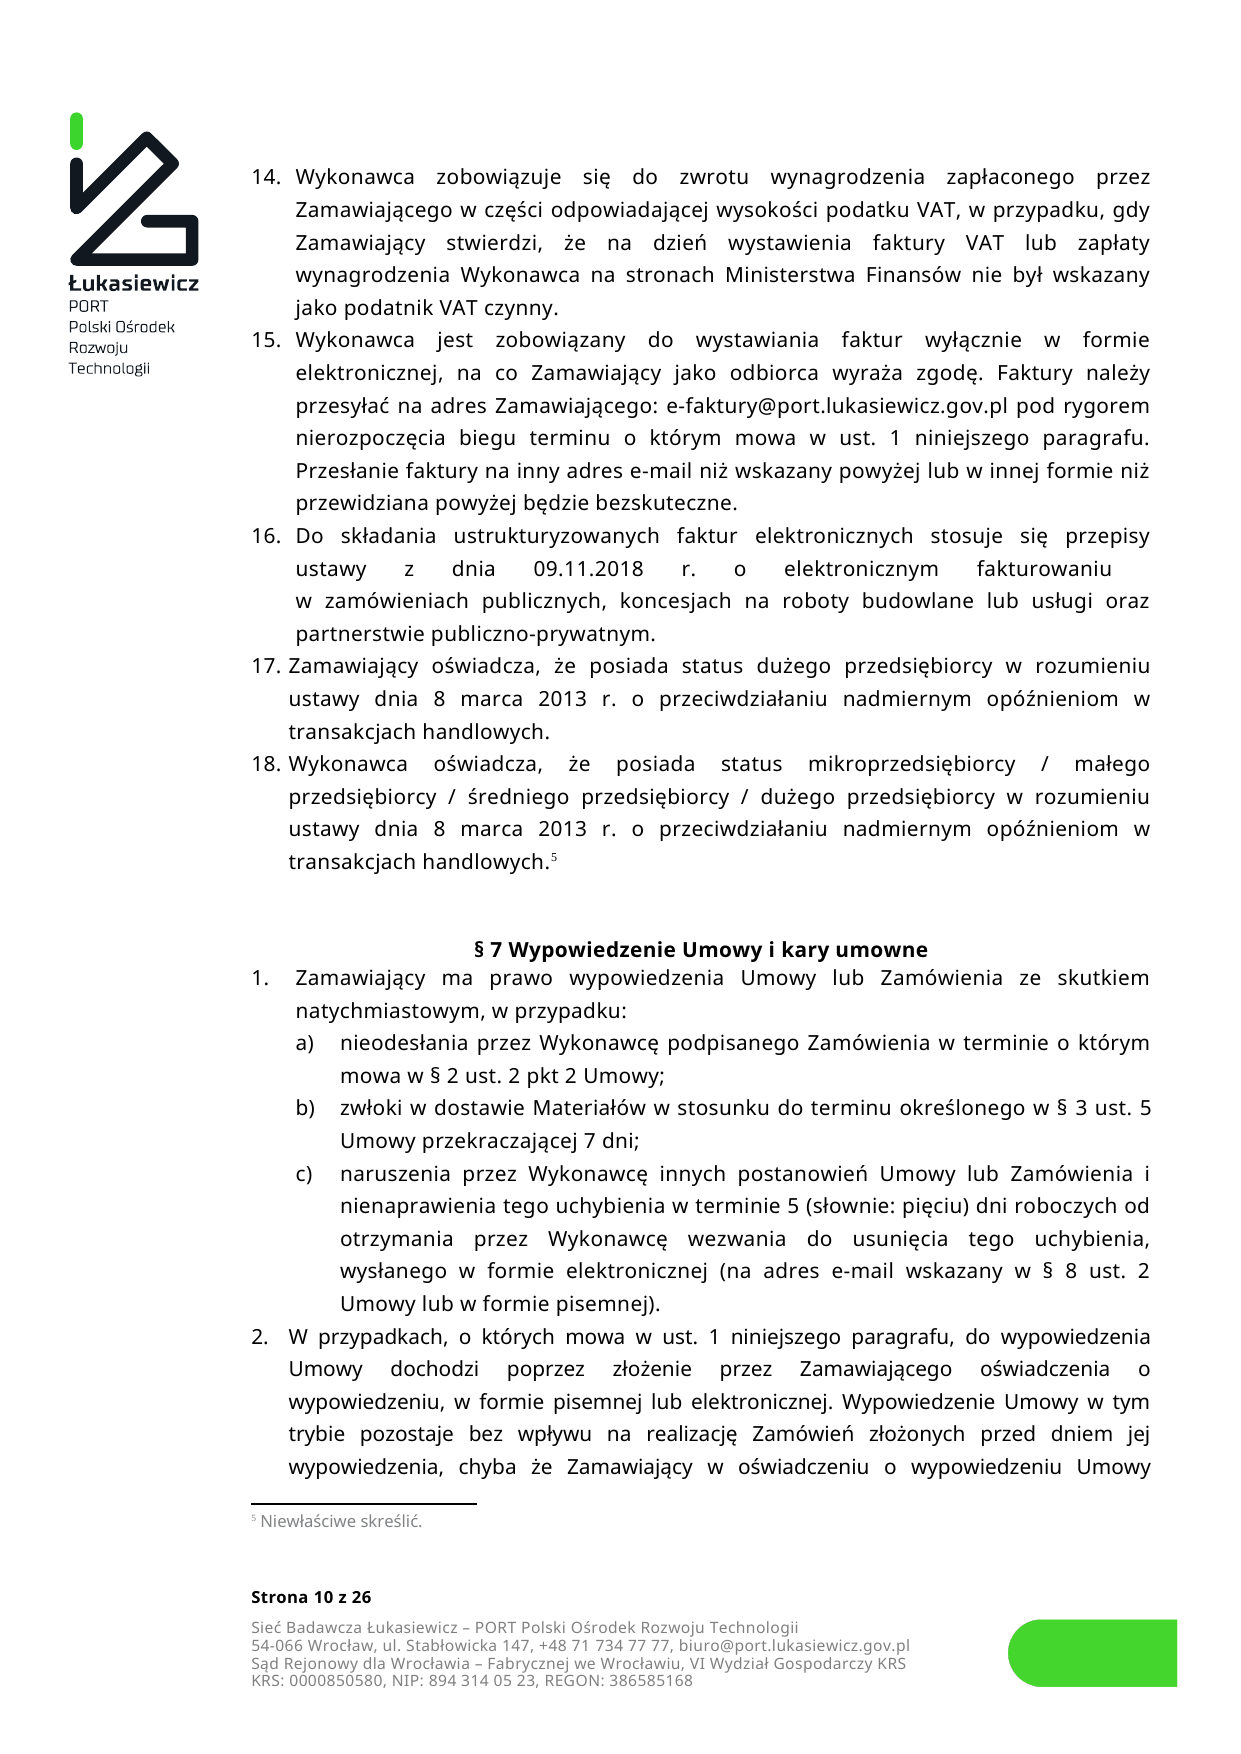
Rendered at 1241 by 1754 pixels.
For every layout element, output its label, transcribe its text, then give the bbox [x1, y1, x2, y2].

list Wykonawca oświadcza, że posiada status mikroprzedsiębiorcy / małego przedsiębiorcy / średniego przedsiębiorcy / dużego przedsiębiorcy w rozumieniu ustawy dnia 8 marca 2013 r. o przeciwdziałaniu nadmiernym opóźnieniom w transakcjach handlowych. [251, 749, 1152, 876]
list nieodesłania przez Wykonawcę podpisanego Zamówienia w terminie o którym mowa w § 2 ust. 2 pkt 2 Umowy; [295, 1028, 1152, 1089]
picture [1004, 1615, 1207, 1754]
list Wykonawca zobowiązuje się do zwrotu wynagrodzenia zapłaconego przez Zamawiającego w części odpowiadającej wysokości podatku VAT, w przypadku, gdy Zamawiający stwierdzi, że na dzień wystawienia faktury VAT lub zapłaty wynagrodzenia Wykonawca na stronach Ministerstwa Finansów nie był wskazany jako podatnik VAT czynny. [251, 162, 1152, 321]
list zwłoki w dostawie Materiałów w stosunku do terminu określonego w § 3 ust. 5 Umowy przekraczającej 7 dni; [295, 1093, 1152, 1154]
list naruszenia przez Wykonawcę innych postanowień Umowy lub Zamówienia i nienaprawienia tego uchybienia w terminie 5 (słownie: pięciu) dni roboczych od otrzymania przez Wykonawcę wezwania do usunięcia tego uchybienia, wysłanego w formie elektronicznej (na adres e-mail wskazany w § 8 ust. 2 Umowy lub w formie pisemnej). [295, 1159, 1152, 1318]
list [251, 1322, 1152, 1481]
list Do składania ustrukturyzowanych faktur elektronicznych stosuje się przepisy ustawy z dnia 09.11.2018 r. o elektronicznym fakturowaniu w zamówieniach publicznych, koncesjach na roboty budowlane lub usługi oraz partnerstwie publiczno-prywatnym. [251, 521, 1152, 647]
list Zamawiający oświadcza, że posiada status dużego przedsiębiorcy w rozumieniu ustawy dnia 8 marca 2013 r. o przeciwdziałaniu nadmiernym opóźnieniom w transakcjach handlowych. [251, 652, 1152, 745]
subtitle § 7 Wypowiedzenie Umowy i kary umowne [251, 934, 1152, 963]
list Zamawiający ma prawo wypowiedzenia Umowy lub Zamówienia ze skutkiem natychmiastowym, w przypadku: [251, 963, 1152, 1024]
list Wykonawca jest zobowiązany do wystawiania faktur wyłącznie w formie elektronicznej, na co Zamawiający jako odbiorca wyraża zgodę. Faktury należy przesyłać na adres Zamawiającego: e-faktury@port.lukasiewicz.gov.pl pod rygorem nierozpoczęcia biegu terminu o którym mowa w ust. 1 niniejszego paragrafu. Przesłanie faktury na inny adres e-mail niż wskazany powyżej lub w innej formie niż przewidziana powyżej będzie bezskuteczne. [251, 326, 1152, 517]
